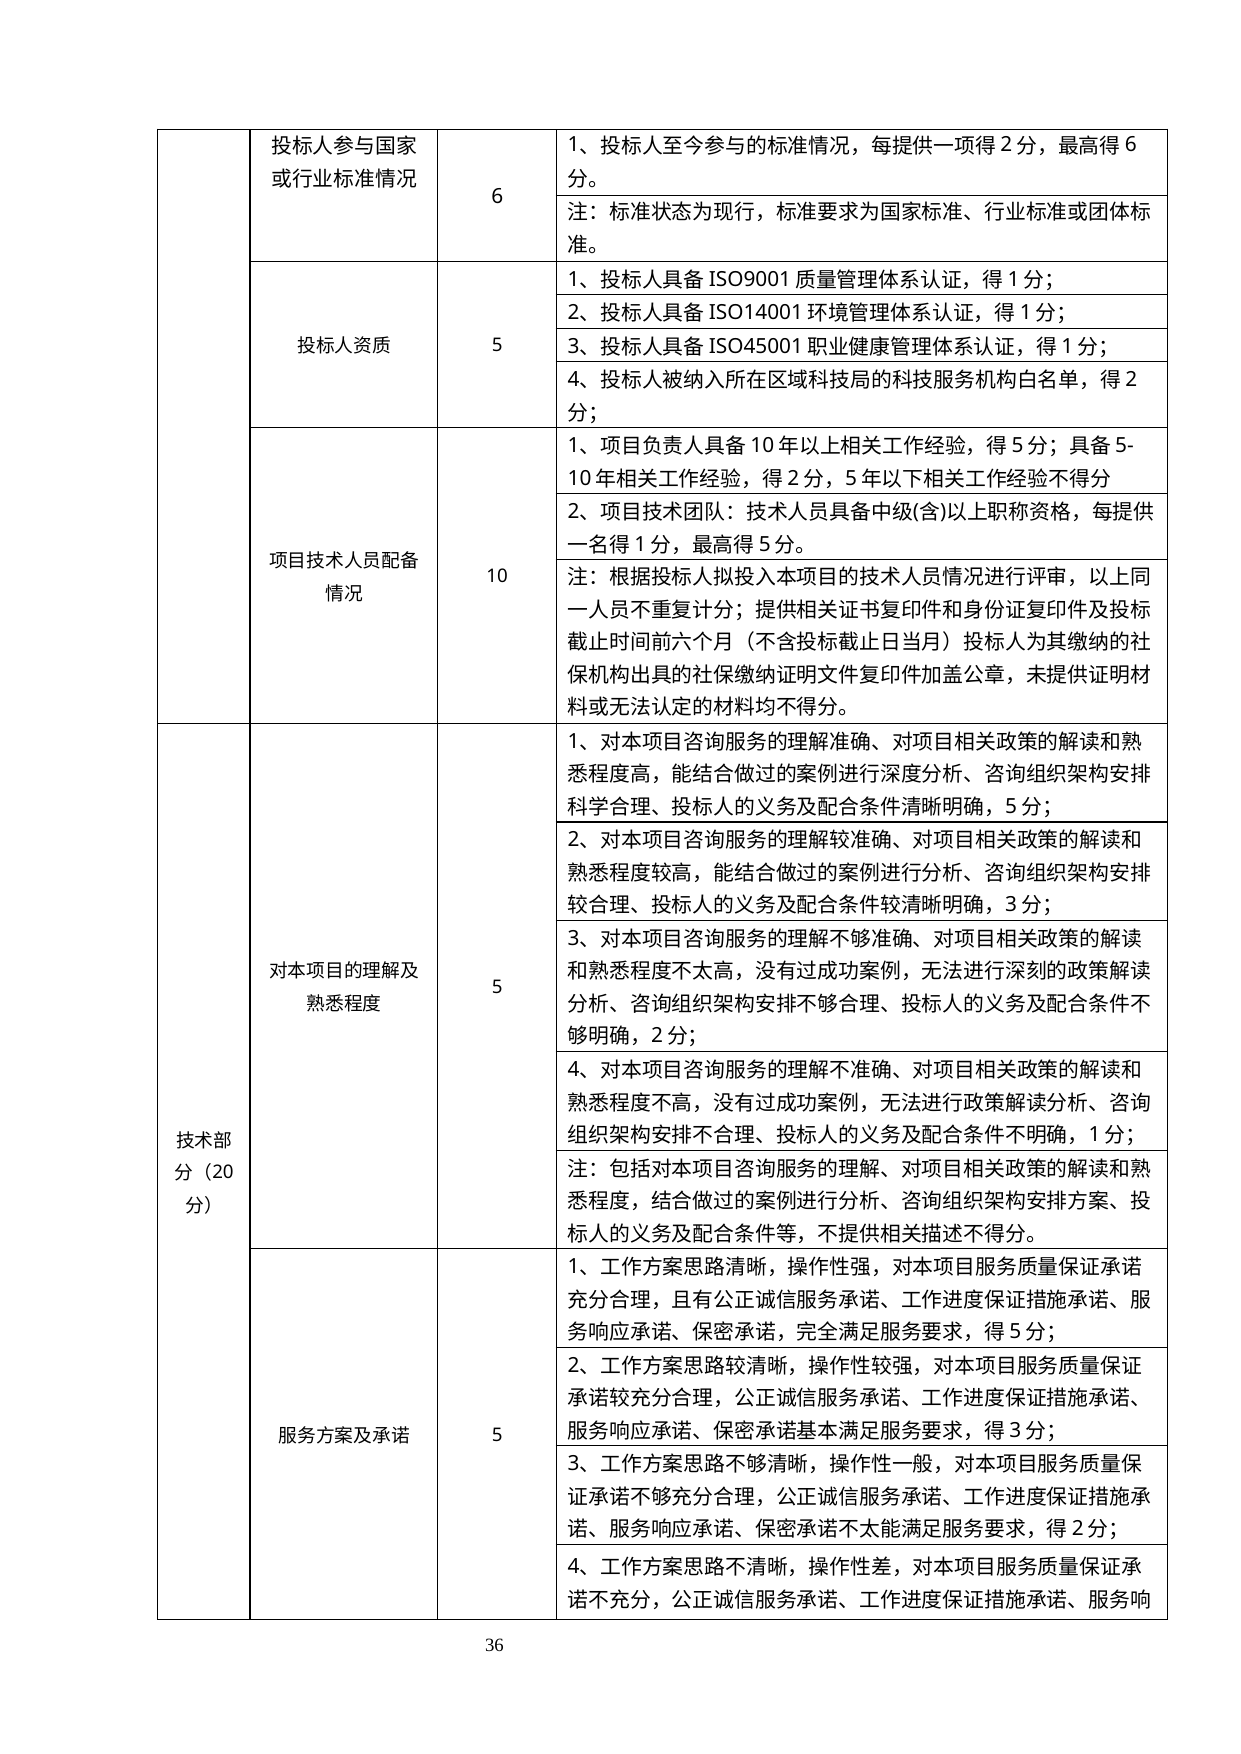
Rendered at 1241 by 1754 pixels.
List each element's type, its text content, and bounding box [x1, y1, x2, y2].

table_cell 1、工作方案思路清晰，操作性强，对本项目服务质量保证承诺充分合理，且有公正诚信服务承诺、工作进度保证措施承诺、服务响应承诺、保密承诺，完全满足服务要求，得5分； [557, 1249, 1167, 1347]
table_cell 6 [438, 130, 556, 261]
table_cell 1、项目负责人具备10年以上相关工作经验，得5分；具备5-10年相关工作经验，得2分，5年以下相关工作经验不得分 [557, 428, 1167, 493]
table_cell 投标人参与国家或行业标准情况 [251, 130, 437, 261]
table_cell 4、投标人被纳入所在区域科技局的科技服务机构白名单，得2分； [557, 362, 1167, 427]
table_cell 2、工作方案思路较清晰，操作性较强，对本项目服务质量保证承诺较充分合理，公正诚信服务承诺、工作进度保证措施承诺、服务响应承诺、保密承诺基本满足服务要求，得3分； [557, 1348, 1167, 1445]
table_cell 服务方案及承诺 [251, 1249, 437, 1619]
table_cell 3、对本项目咨询服务的理解不够准确、对项目相关政策的解读和熟悉程度不太高，没有过成功案例，无法进行深刻的政策解读分析、咨询组织架构安排不够合理、投标人的义务及配合条件不够明确，2分； [557, 921, 1167, 1051]
table_cell 2、项目技术团队：技术人员具备中级(含)以上职称资格，每提供一名得1分，最高得5分。 [557, 494, 1167, 559]
table_cell 注：包括对本项目咨询服务的理解、对项目相关政策的解读和熟悉程度，结合做过的案例进行分析、咨询组织架构安排方案、投标人的义务及配合条件等，不提供相关描述不得分。 [557, 1151, 1167, 1248]
table_cell 技术部分（20分） [158, 724, 249, 1619]
table_cell 10 [438, 428, 556, 723]
table_cell 4、对本项目咨询服务的理解不准确、对项目相关政策的解读和熟悉程度不高，没有过成功案例，无法进行政策解读分析、咨询组织架构安排不合理、投标人的义务及配合条件不明确，1分； [557, 1052, 1167, 1149]
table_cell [557, 1545, 1167, 1619]
table_cell 5 [438, 262, 556, 427]
table_cell 1、投标人具备ISO9001质量管理体系认证，得1分； [557, 262, 1167, 294]
table_cell 2、对本项目咨询服务的理解较准确、对项目相关政策的解读和熟悉程度较高，能结合做过的案例进行分析、咨询组织架构安排较合理、投标人的义务及配合条件较清晰明确，3分； [557, 823, 1167, 920]
table_cell 3、工作方案思路不够清晰，操作性一般，对本项目服务质量保证承诺不够充分合理，公正诚信服务承诺、工作进度保证措施承诺、服务响应承诺、保密承诺不太能满足服务要求，得2分； [557, 1446, 1167, 1544]
table_cell 项目技术人员配备情况 [251, 428, 437, 723]
table_cell 1、对本项目咨询服务的理解准确、对项目相关政策的解读和熟悉程度高，能结合做过的案例进行深度分析、咨询组织架构安排科学合理、投标人的义务及配合条件清晰明确，5分； [557, 724, 1167, 821]
table_cell 注：标准状态为现行，标准要求为国家标准、行业标准或团体标准。 [557, 196, 1167, 261]
table_cell 注：根据投标人拟投入本项目的技术人员情况进行评审，以上同一人员不重复计分；提供相关证书复印件和身份证复印件及投标截止时间前六个月（不含投标截止日当月）投标人为其缴纳的社保机构出具的社保缴纳证明文件复印件加盖公章，未提供证明材料或无法认定的材料均不得分。 [557, 560, 1167, 723]
table_cell 5 [438, 724, 556, 1248]
table_cell 1、投标人至今参与的标准情况，每提供一项得2分，最高得6分。 [557, 130, 1167, 194]
table_cell 2、投标人具备ISO14001环境管理体系认证，得1分； [557, 295, 1167, 328]
table_cell 投标人资质 [251, 262, 437, 427]
table_cell 对本项目的理解及熟悉程度 [251, 724, 437, 1248]
table_cell 3、投标人具备ISO45001职业健康管理体系认证，得1分； [557, 329, 1167, 361]
table_cell 5 [438, 1249, 556, 1619]
